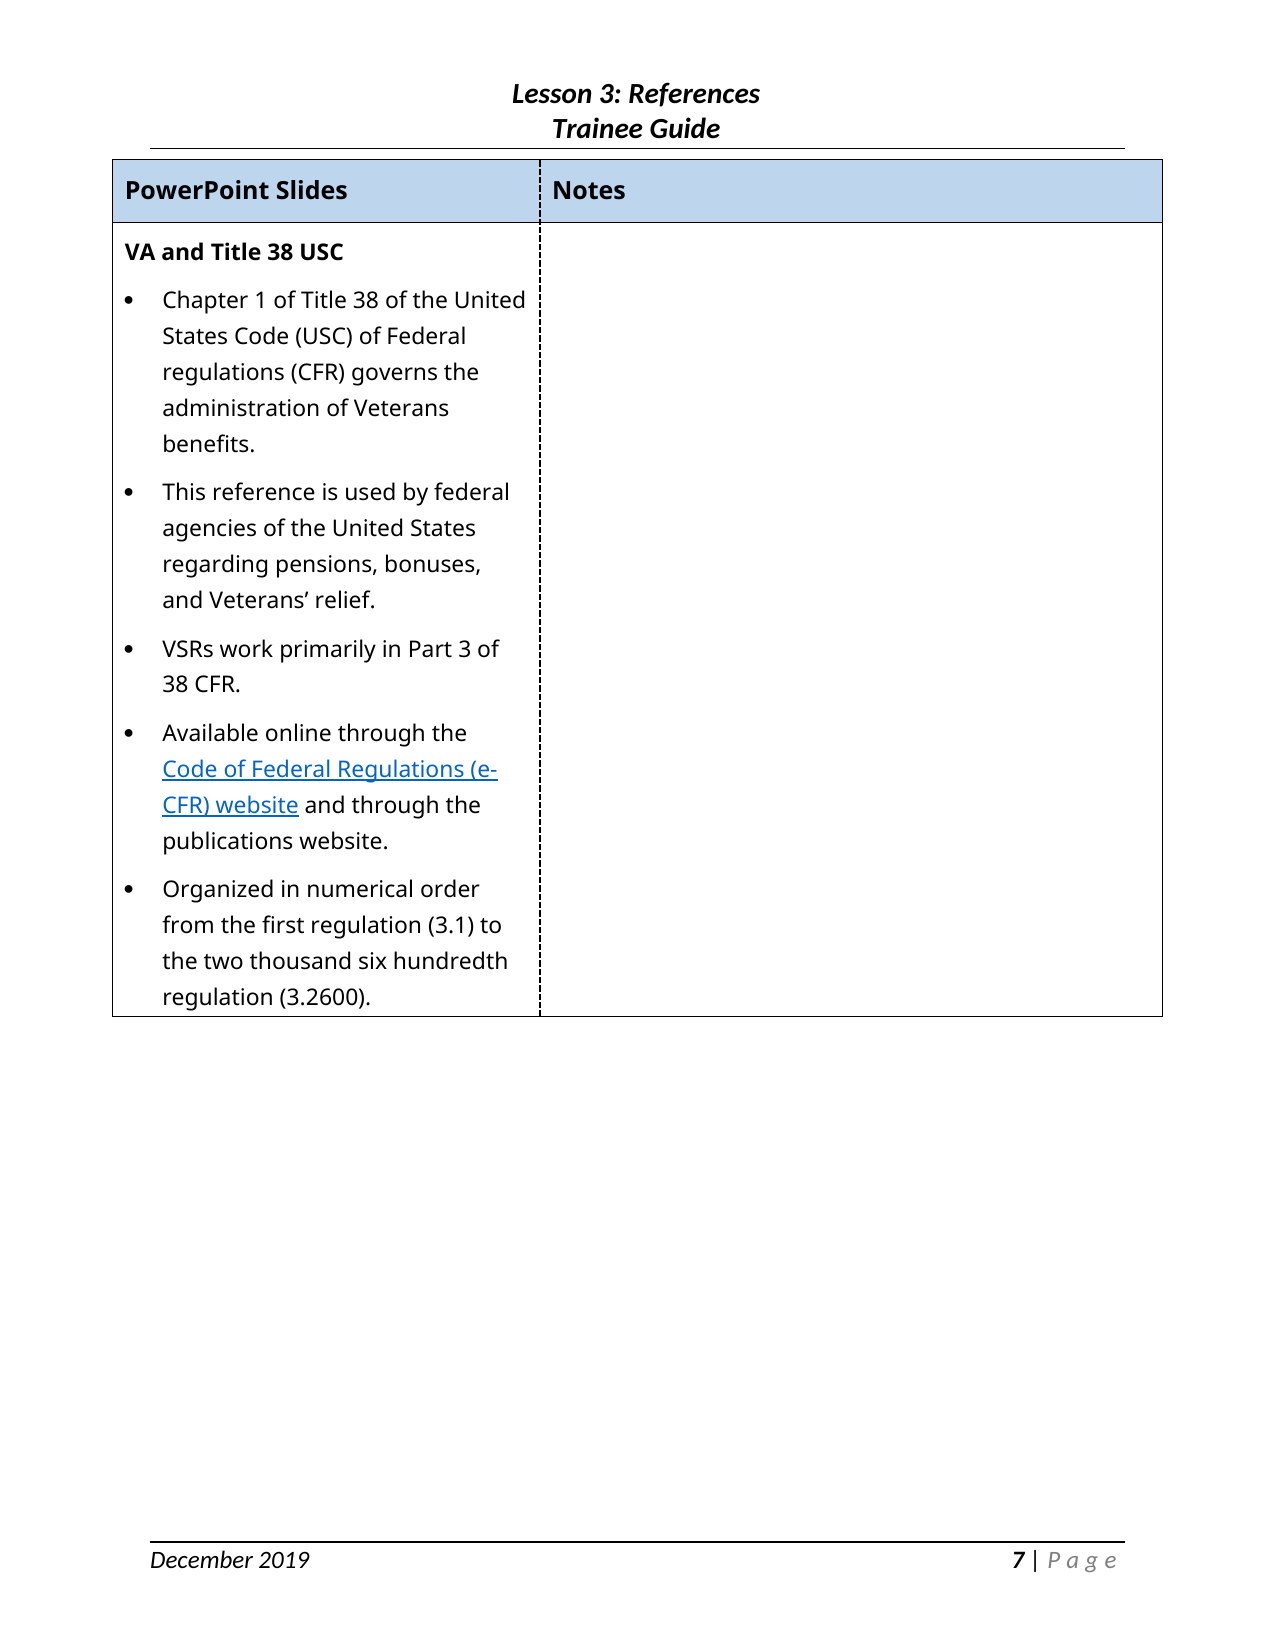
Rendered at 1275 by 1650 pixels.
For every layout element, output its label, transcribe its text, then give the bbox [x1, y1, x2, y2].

table_header Notes [540, 160, 1162, 222]
table_header PowerPoint Slides [113, 160, 540, 222]
table_cell [540, 223, 1162, 1016]
table_cell VA and Title 38 USC Chapter 1 of Title 38 of the United States Code (USC) of Federal regulations (CFR) governs the administration of Veterans benefits. This reference is used by federal agencies of the United States regarding pensions, bonuses, and Veterans’ relief. VSRs work primarily in Part 3 of 38 CFR. Available online through the Code of Federal Regulations (e-CFR) website and through the publications website. Organized in numerical order from the first regulation (3.1) to the two thousand six hundredth regulation (3.2600). [113, 223, 540, 1016]
